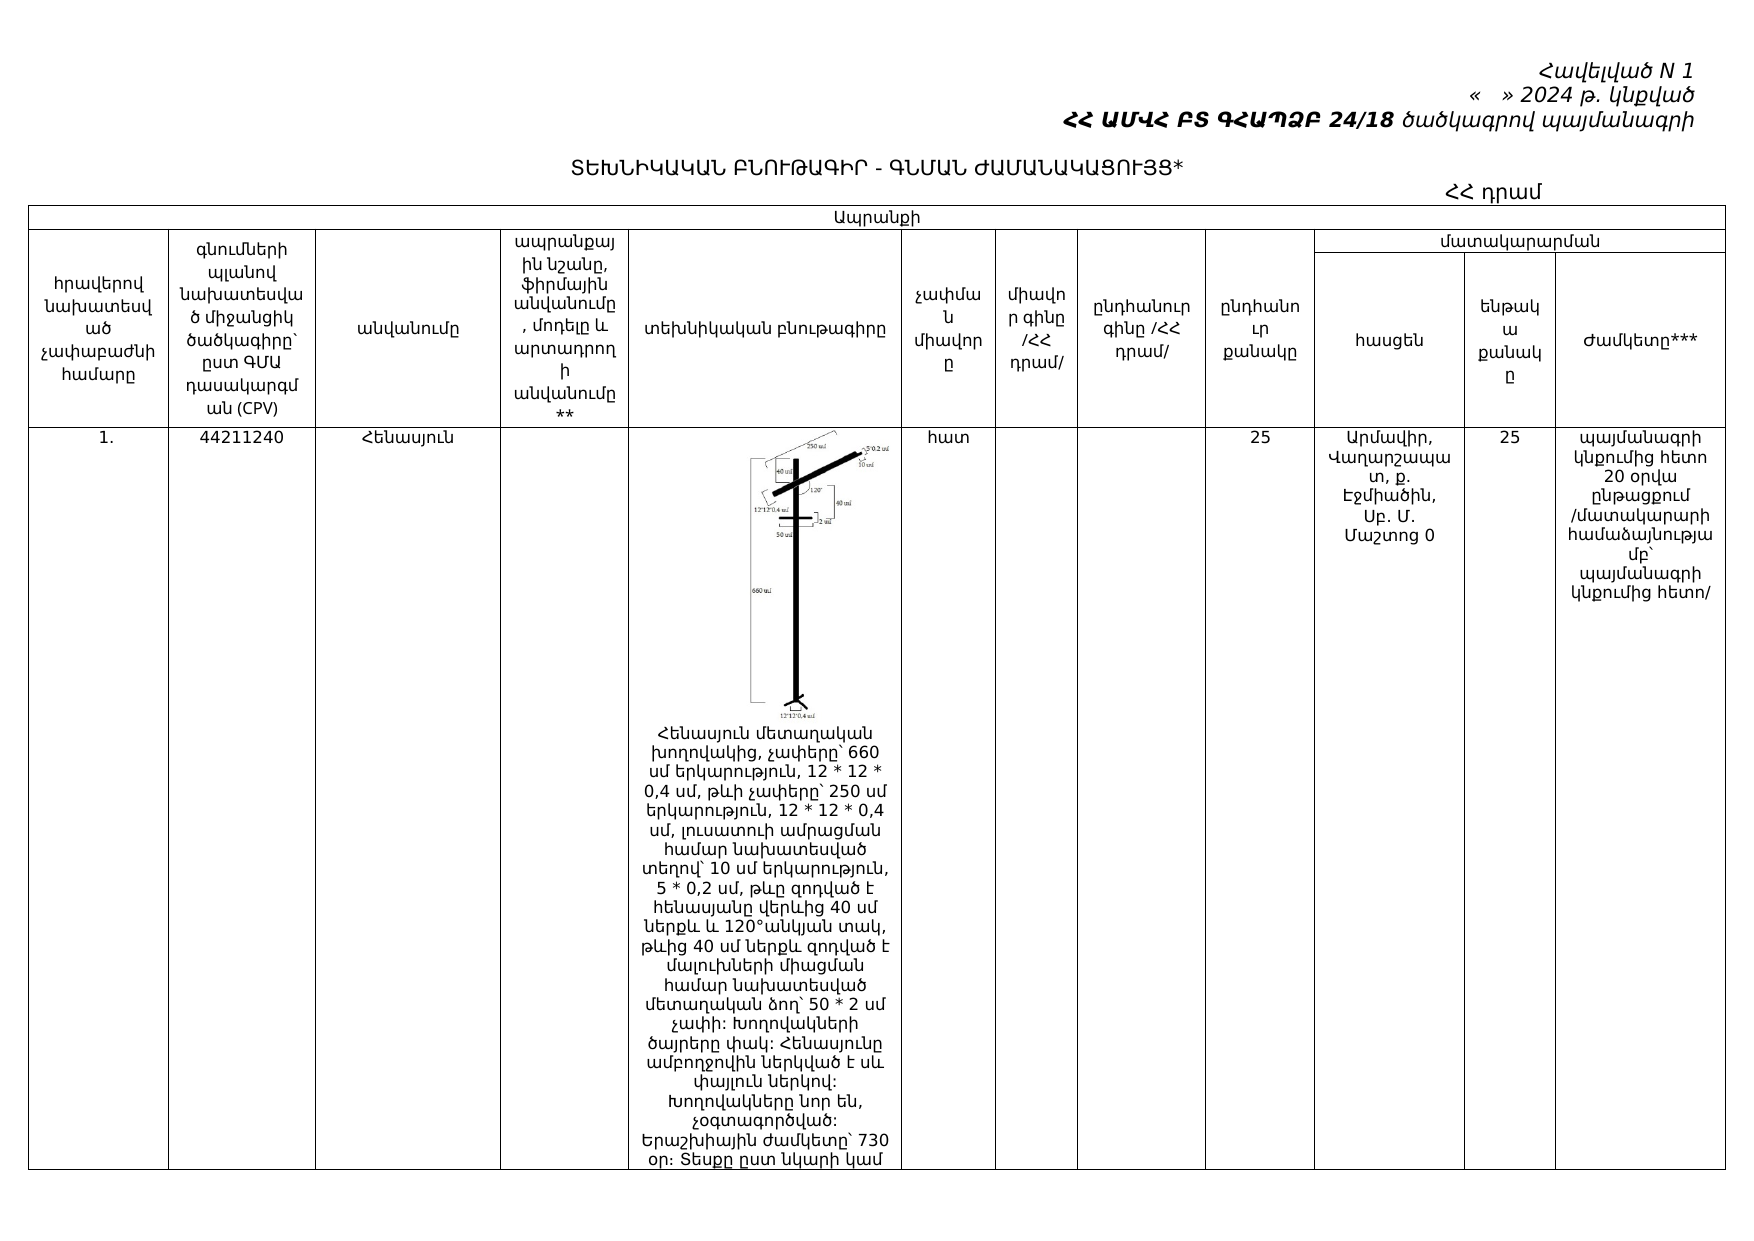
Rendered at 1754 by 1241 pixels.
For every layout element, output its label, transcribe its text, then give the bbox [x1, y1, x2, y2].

table_cell հատ [902, 428, 995, 1169]
table_cell Հենասյուն [316, 428, 500, 1169]
table_header Ապրանքի [29, 206, 1725, 228]
table_cell ընդհանուր քանակը [1206, 230, 1314, 427]
text ՏԵԽՆԻԿԱԿԱՆ ԲՆՈՒԹԱԳԻՐ - ԳՆՄԱՆ ԺԱՄԱՆԱԿԱՑՈՒՅՑ* [59, 156, 1695, 180]
table_cell 25 [1206, 428, 1314, 1169]
table_cell Ժամկետը*** [1556, 253, 1725, 427]
table_cell գնումների պլանով նախատեսված միջանցիկ ծածկագիրը` ըստ ԳՄԱ դասակարգման (CPV) [169, 230, 315, 427]
table_cell [1078, 428, 1205, 1169]
table_cell ապրանքային նշանը, ֆիրմային անվանումը, մոդելը և արտադրողի անվանումը ** [501, 230, 628, 427]
table_cell չափման միավորը [902, 230, 995, 427]
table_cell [1315, 428, 1464, 1169]
text « » 2024 թ. կնքված [59, 83, 1695, 108]
table_cell 25 [1465, 428, 1555, 1169]
text ՀՀ դրամ [59, 180, 1695, 205]
table_cell [996, 428, 1077, 1169]
table_cell ընդհանուր գինը /ՀՀ դրամ/ [1078, 230, 1205, 427]
table_cell հասցեն [1315, 253, 1464, 427]
text ՀՀ ԱՄՎՀ ԲՏ ԳՀԱՊՁԲ 24/18 ծածկագրով պայմանագրի [59, 108, 1695, 132]
table_cell [29, 428, 168, 1169]
table_cell տեխնիկական բնութագիրը [629, 230, 901, 427]
text Հավելված N 1 [59, 59, 1695, 83]
table_cell անվանումը [316, 230, 500, 427]
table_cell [1556, 428, 1725, 1169]
table_cell [501, 428, 628, 1169]
table_cell մատակարարման [1315, 230, 1725, 252]
table_cell ենթակա քանակը [1465, 253, 1555, 427]
table_cell 44211240 [169, 428, 315, 1169]
table_cell միավոր գինը /ՀՀ դրամ/ [996, 230, 1077, 427]
table_cell հրավերով նախատեսված չափաբաժնի համարը [29, 230, 168, 427]
